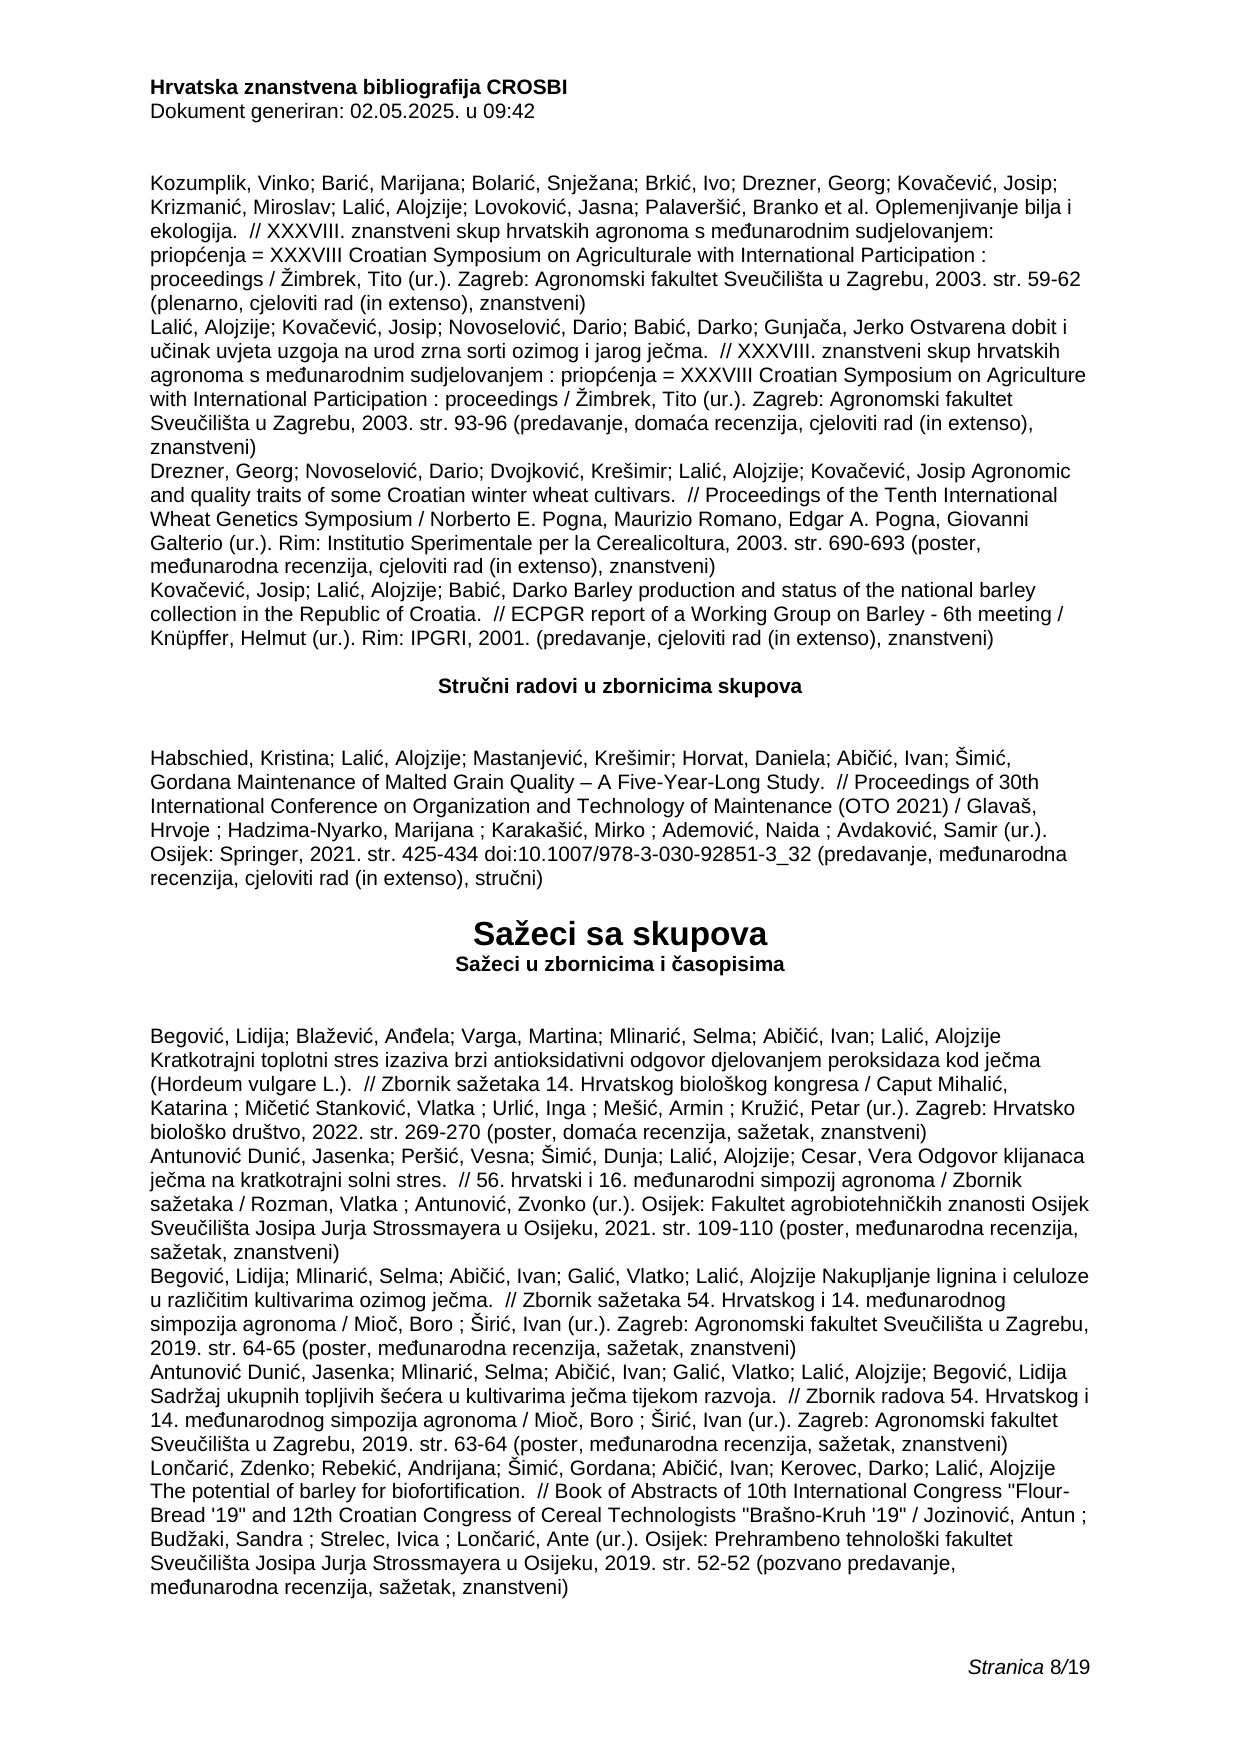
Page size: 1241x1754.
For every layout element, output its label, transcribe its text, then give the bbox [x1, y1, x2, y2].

text Kozumplik, Vinko; Barić, Marijana; Bolarić, Snježana; Brkić, Ivo; Drezner, Georg; Kovačević, Josip; Krizmanić, Miroslav; Lalić, Alojzije; Lovoković, Jasna; Palaveršić, Branko et al. [150, 171, 1090, 315]
text Antunović Dunić, Jasenka; Mlinarić, Selma; Abičić, Ivan; Galić, Vlatko; Lalić, Alojzije; Begović, Lidija [150, 1359, 1090, 1455]
subtitle Stručni radovi u zbornicima skupova [150, 674, 1090, 698]
text Lalić, Alojzije; Kovačević, Josip; Novoselović, Dario; Babić, Darko; Gunjača, Jerko [150, 315, 1090, 458]
text Habschied, Kristina; Lalić, Alojzije; Mastanjević, Krešimir; Horvat, Daniela; Abičić, Ivan; Šimić, Gordana [150, 746, 1090, 890]
text Drezner, Georg; Novoselović, Dario; Dvojković, Krešimir; Lalić, Alojzije; Kovačević, Josip [150, 458, 1090, 578]
text Lončarić, Zdenko; Rebekić, Andrijana; Šimić, Gordana; Abičić, Ivan; Kerovec, Darko; Lalić, Alojzije [150, 1455, 1090, 1599]
text Kovačević, Josip; Lalić, Alojzije; Babić, Darko [150, 578, 1090, 650]
subtitle Sažeci u zbornicima i časopisima [150, 952, 1090, 976]
text Begović, Lidija; Mlinarić, Selma; Abičić, Ivan; Galić, Vlatko; Lalić, Alojzije [150, 1264, 1090, 1359]
text Antunović Dunić, Jasenka; Peršić, Vesna; Šimić, Dunja; Lalić, Alojzije; Cesar, Vera [150, 1144, 1090, 1264]
subtitle Sažeci sa skupova [150, 914, 1090, 952]
text Begović, Lidija; Blažević, Anđela; Varga, Martina; Mlinarić, Selma; Abičić, Ivan; Lalić, Alojzije [150, 1024, 1090, 1144]
